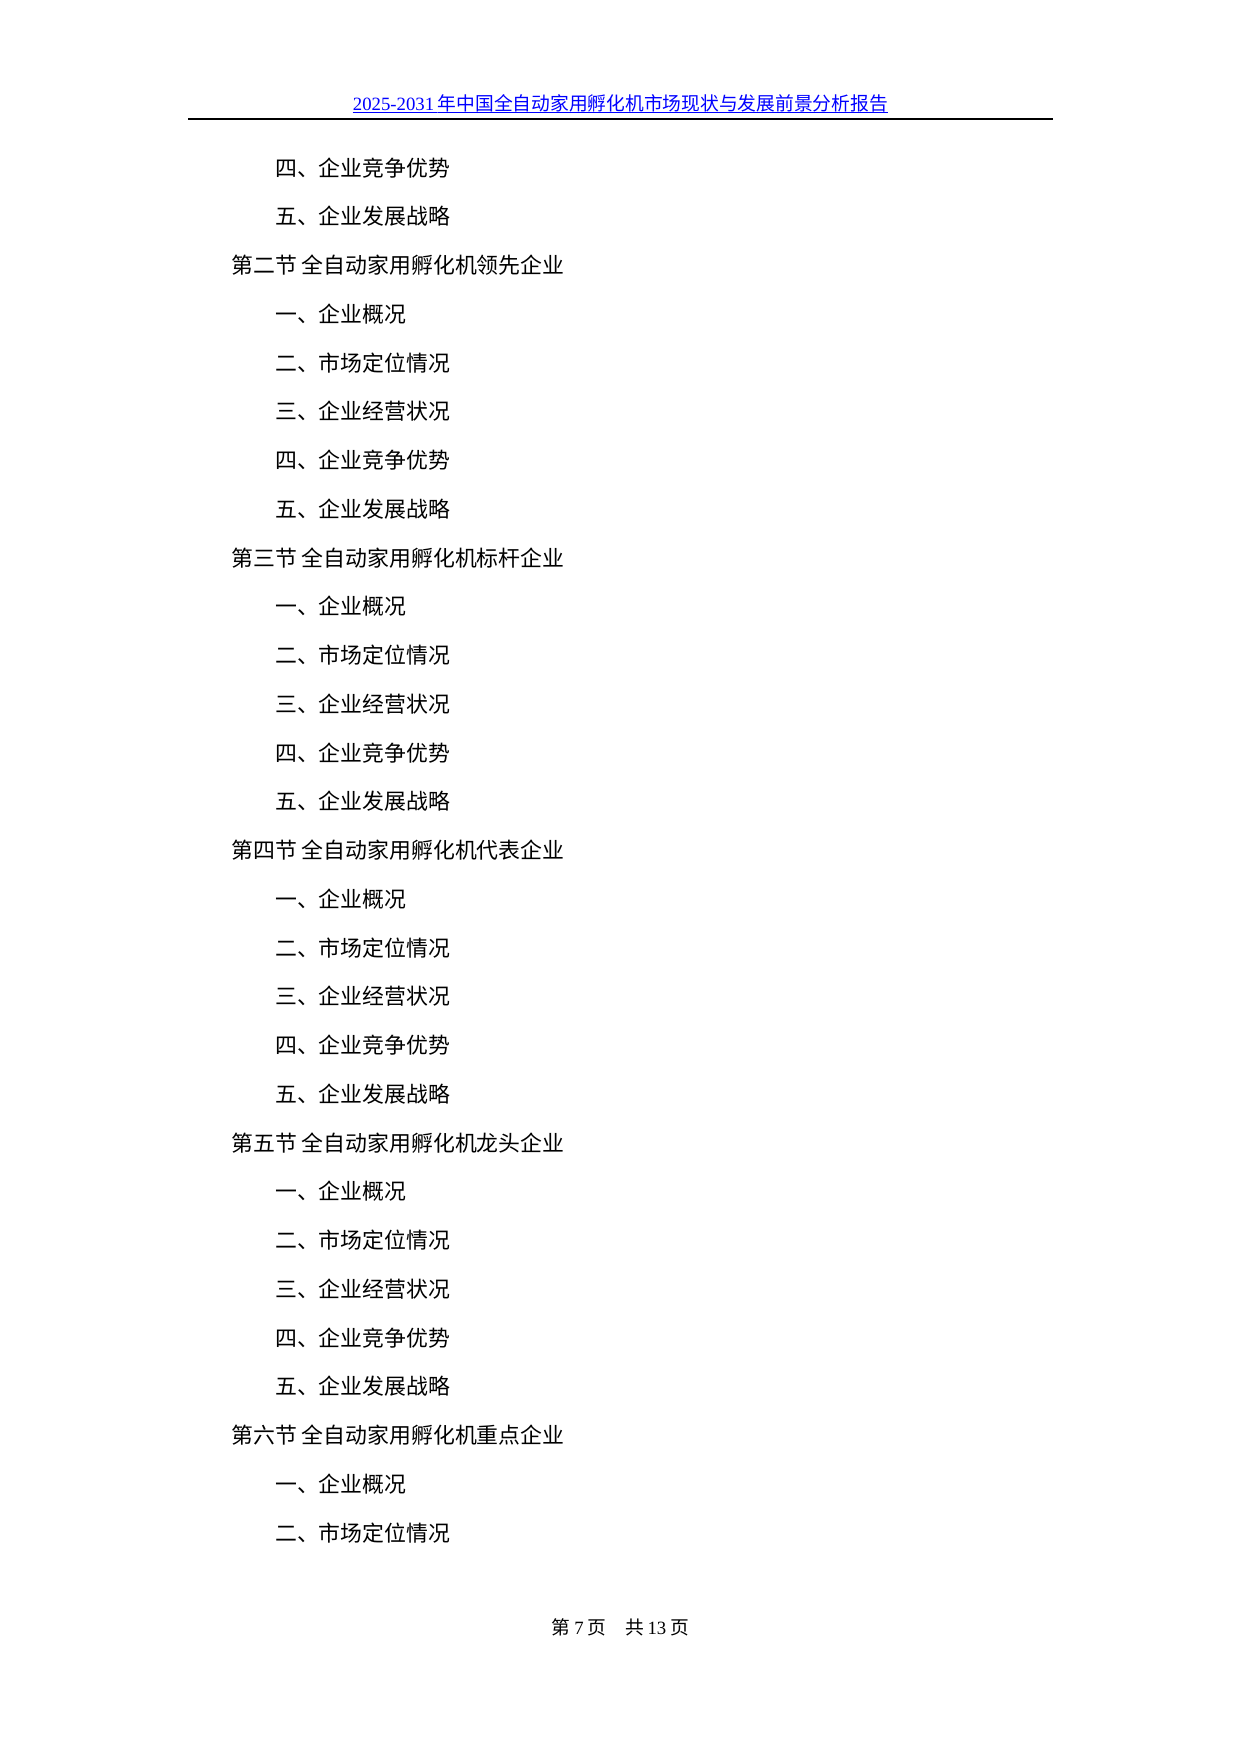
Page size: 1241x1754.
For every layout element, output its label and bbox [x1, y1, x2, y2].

text [187, 150, 1053, 1548]
